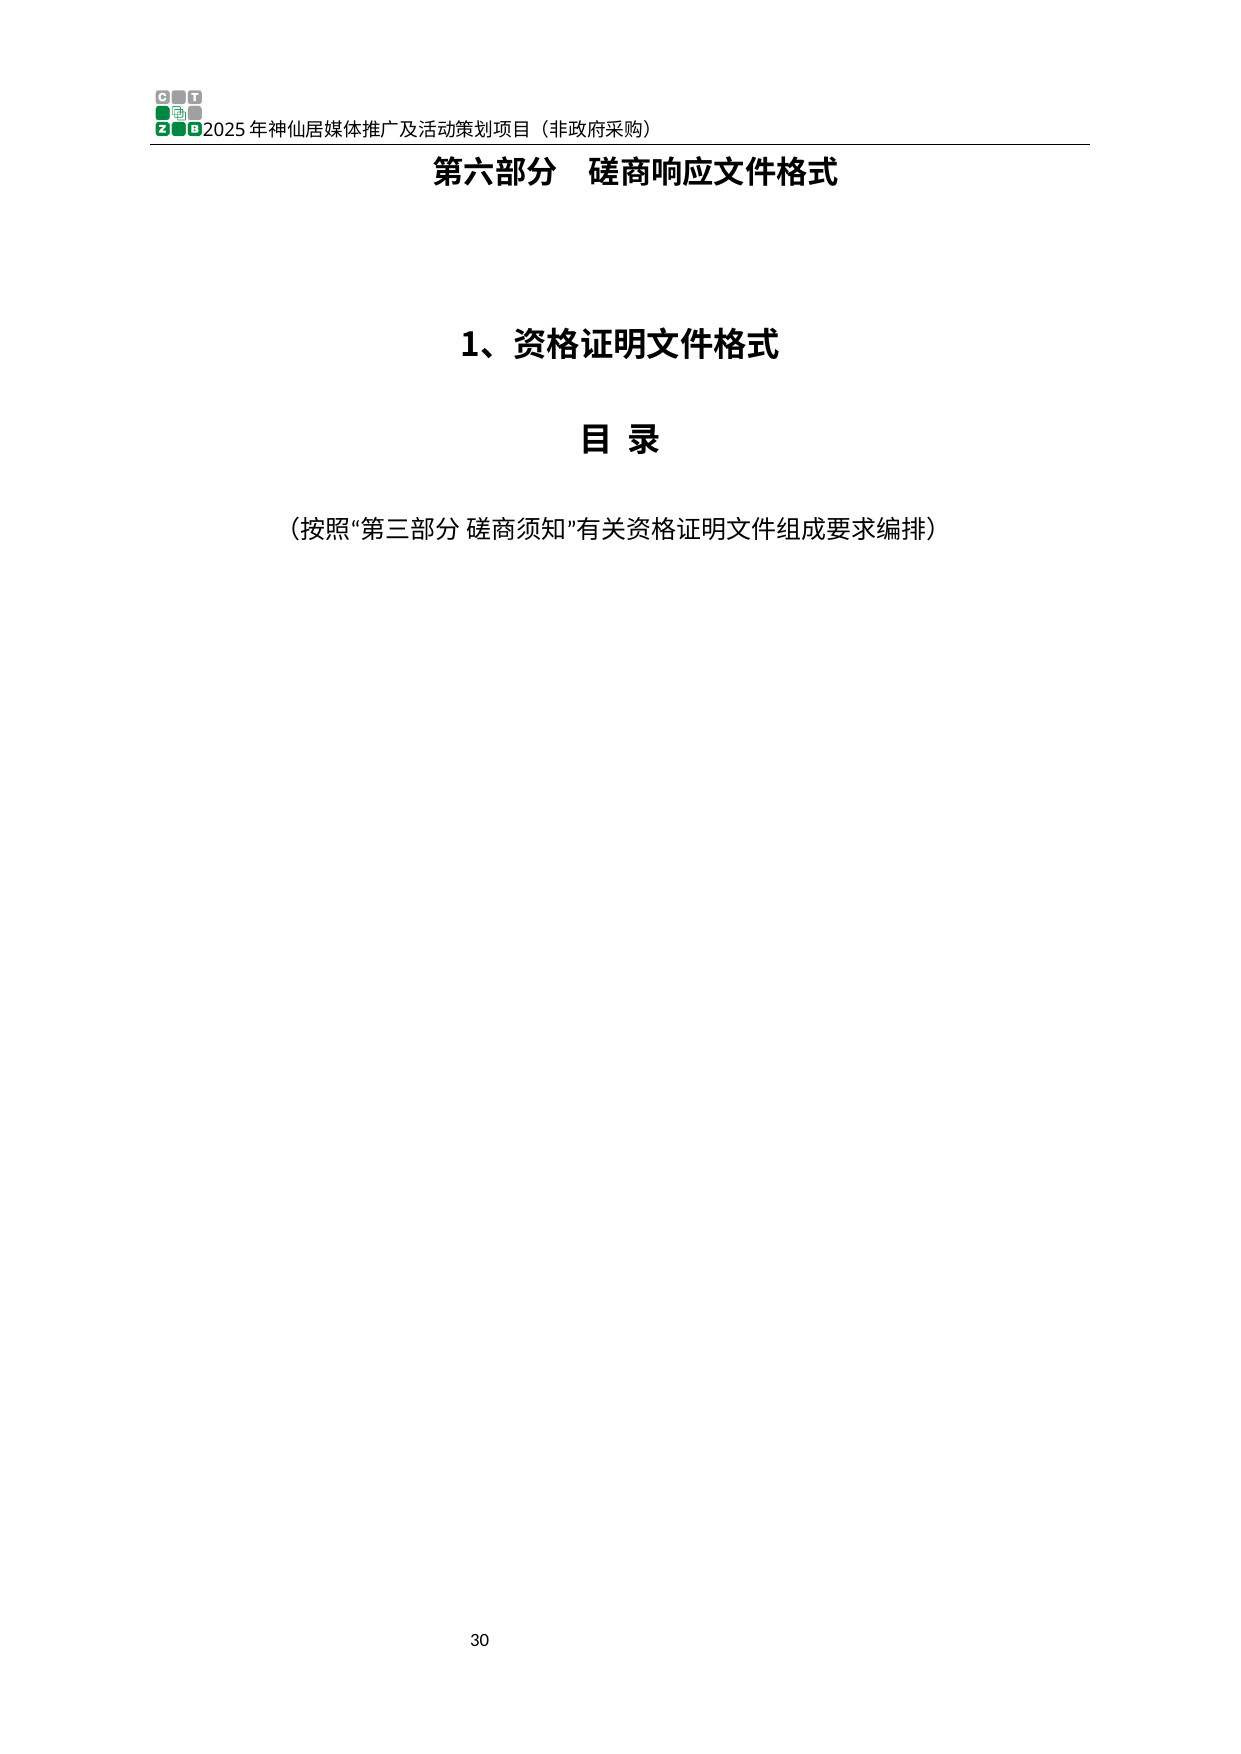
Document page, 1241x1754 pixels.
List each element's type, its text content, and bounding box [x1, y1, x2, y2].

text （按照“第三部分 磋商须知”有关资格证明文件组成要求编排） [150, 514, 1090, 545]
text 第六部分 磋商响应文件格式 [150, 150, 1090, 192]
text 目 录 [150, 419, 1090, 459]
picture [155, 88, 203, 137]
subtitle 1、资格证明文件格式 [150, 317, 1090, 366]
